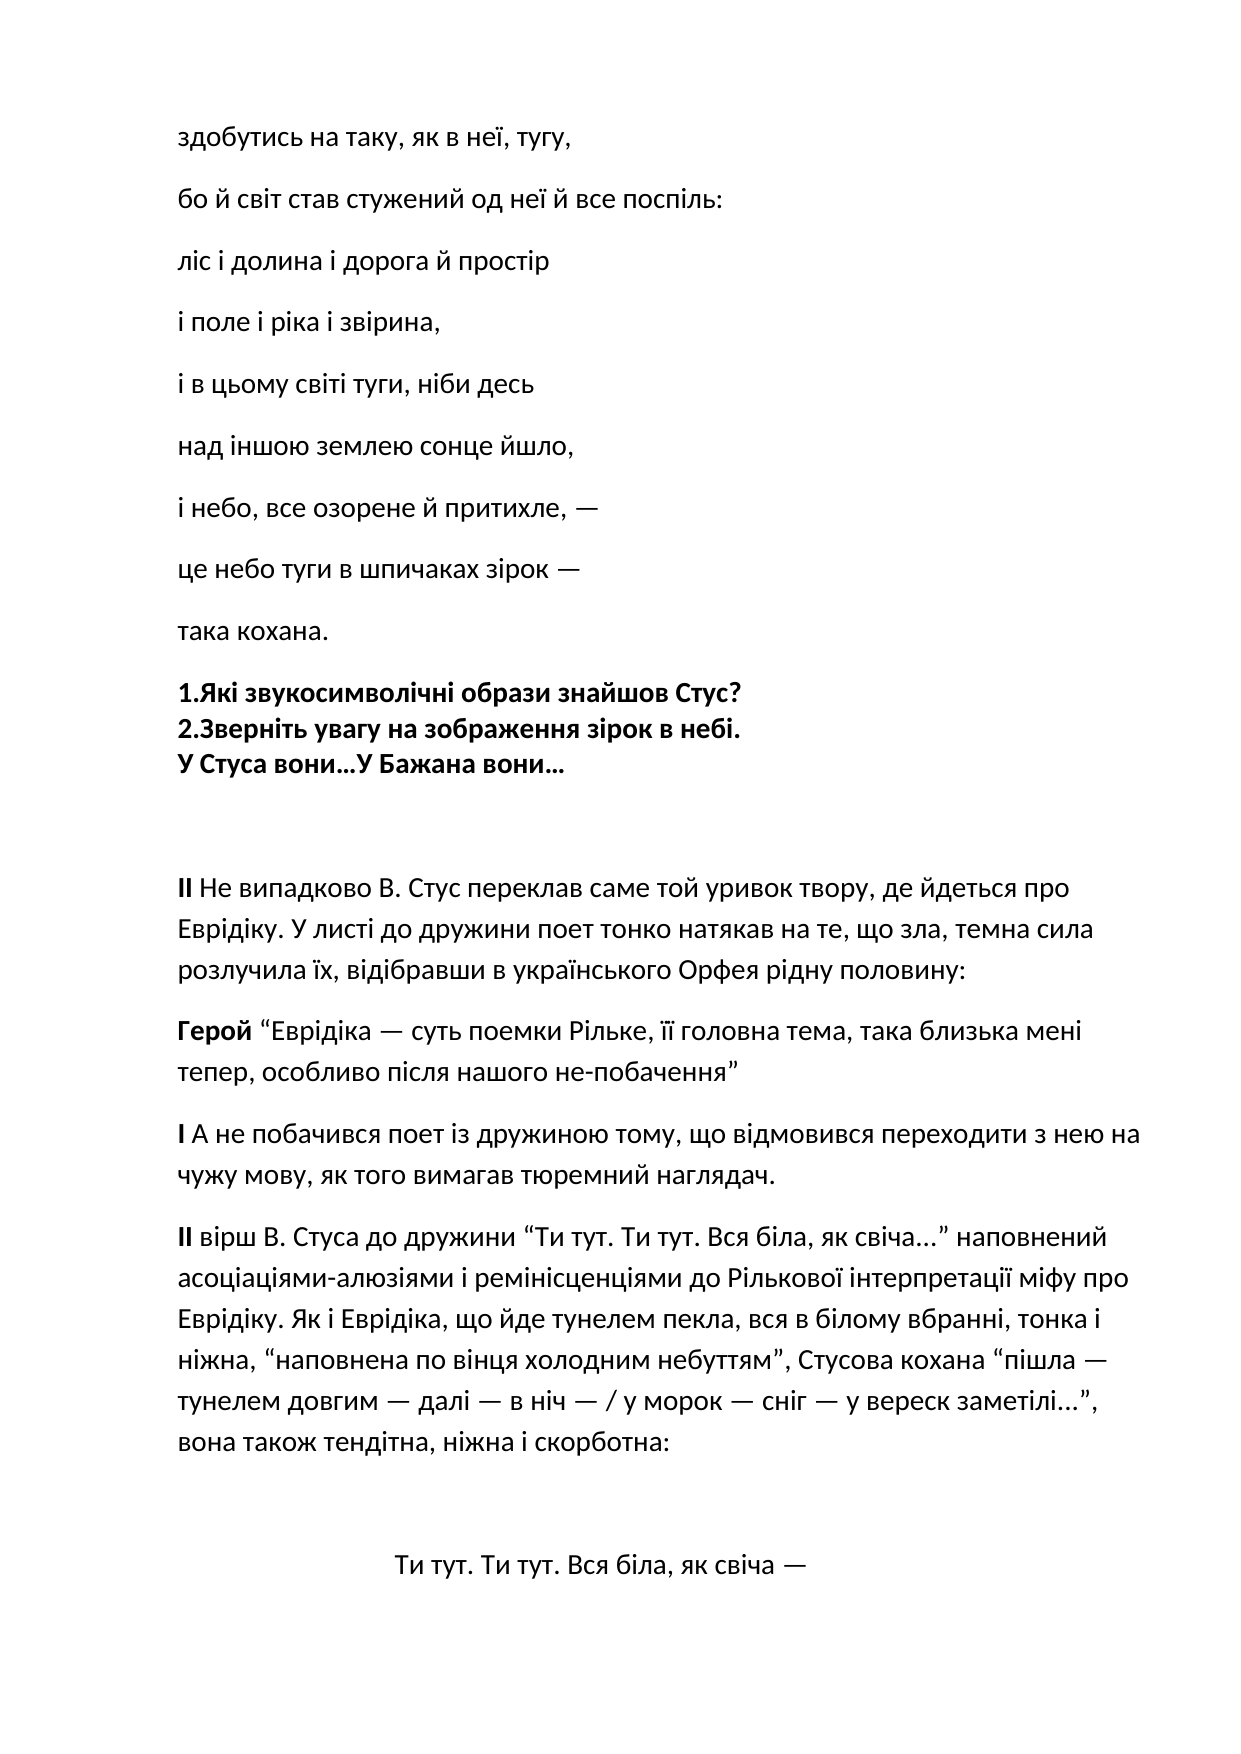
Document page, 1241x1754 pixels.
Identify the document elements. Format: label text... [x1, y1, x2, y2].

text 2.Зверніть увагу на зображення зірок в небі. [177, 710, 1152, 745]
text така кохана. [177, 612, 1152, 648]
text ліс і долина і дорога й простір [177, 242, 1152, 277]
text над іншою землею сонце йшло, [177, 427, 1152, 463]
text 1.Які звукосимволічні образи знайшов Стус? [177, 674, 1152, 710]
text здобутись на таку, як в неї, тугу, [177, 118, 1152, 154]
text Ти тут. Ти тут. Вся біла, як свіча — [177, 1546, 1152, 1582]
text і небо, все озорене й притихле, — [177, 489, 1152, 524]
text Герой “Еврідіка — суть поемки Рільке, її головна тема, така близька мені тепер, особливо після нашого не-побачення” [177, 1012, 1152, 1089]
text і поле і ріка і звірина, [177, 303, 1152, 339]
text І А не побачився поет із дружиною тому, що відмовився переходити з нею на чужу мову, як того вимагав тюремний наглядач. [177, 1115, 1152, 1192]
text ІІ вірш В. Стуса до дружини “Ти тут. Ти тут. Вся біла, як свіча...” наповнений асоціаціями-алюзіями і ремінісценціями до Рількової інтерпретації міфу про Еврідіку. Як і Еврідіка, що йде тунелем пекла, вся в білому вбранні, тонка і ніжна, “наповнена по вінця холодним небуттям”, Стусова кохана “пішла — тунелем довгим — далі — в ніч — / у морок — сніг — у вереск заметілі...”, вона також тендітна, ніжна і скорботна: [177, 1218, 1152, 1458]
text бо й світ став стужений од неї й все поспіль: [177, 180, 1152, 216]
text У Стуса вони…У Бажана вони… [177, 745, 1152, 781]
text ІІ Не випадково В. Стус переклав саме той уривок твору, де йдеться про Еврідіку. У листі до дружини поет тонко натякав на те, що зла, темна сила розлучила їх, відібравши в українського Орфея рідну половину: [177, 869, 1152, 986]
text це небо туги в шпичаках зірок — [177, 551, 1152, 586]
text і в цьому світі туги, ніби десь [177, 365, 1152, 401]
